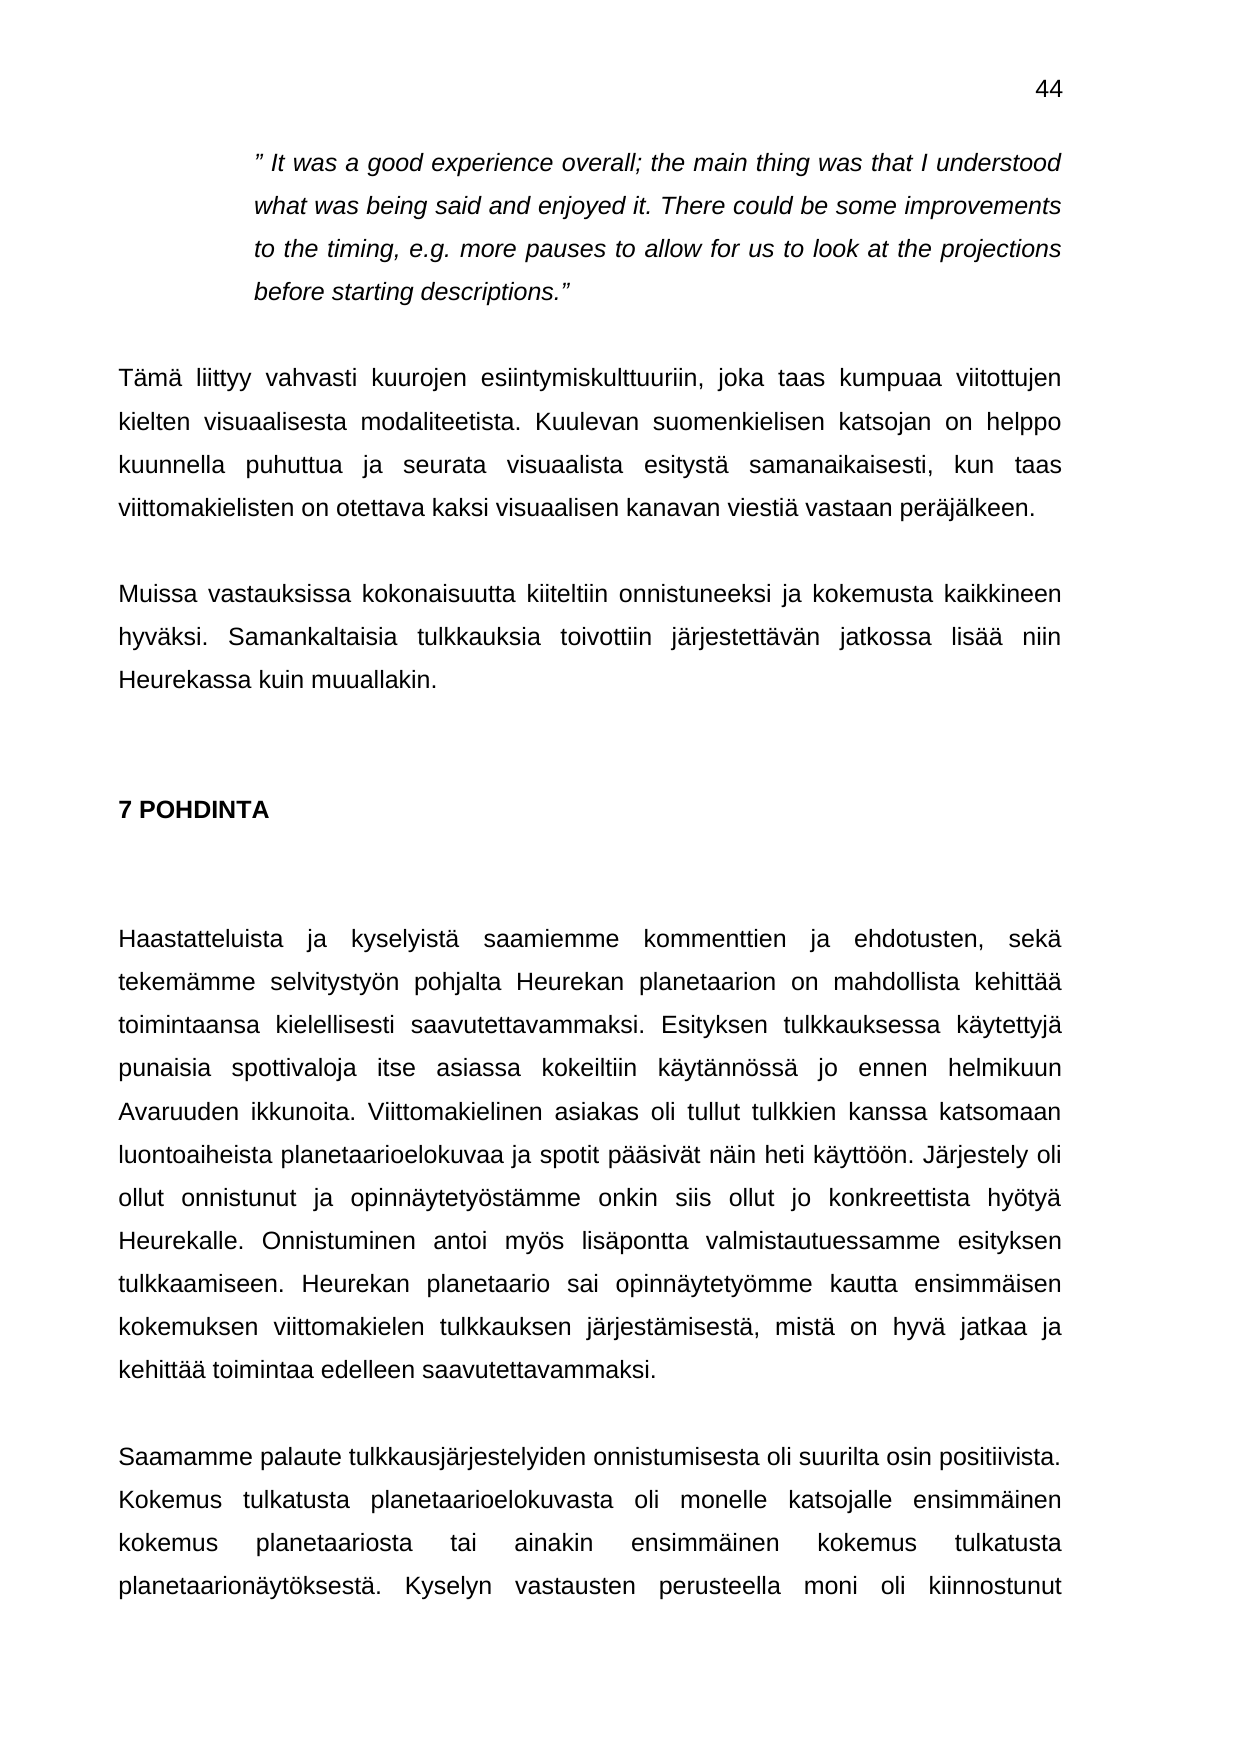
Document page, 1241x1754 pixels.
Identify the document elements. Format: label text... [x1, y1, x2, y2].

text ” It was a good experience overall; the main thing was that I understood what was being said and enjoyed it. There could be some improvements to the timing, e.g. more pauses to allow for us to look at the projections before starting descriptions.” [254, 148, 1063, 306]
text Tämä liittyy vahvasti kuurojen esiintymiskulttuuriin, joka taas kumpuaa viitottujen kielten visuaalisesta modaliteetista. Kuulevan suomenkielisen katsojan on helppo kuunnella puhuttua ja seurata visuaalista esitystä samanaikaisesti, kun taas viittomakielisten on otettava kaksi visuaalisen kanavan viestiä vastaan peräjälkeen. [118, 363, 1063, 521]
text 7 POHDINTA [118, 794, 1063, 823]
text Muissa vastauksissa kokonaisuutta kiiteltiin onnistuneeksi ja kokemusta kaikkineen hyväksi. Samankaltaisia tulkkauksia toivottiin järjestettävän jatkossa lisää niin Heurekassa kuin muuallakin. [118, 579, 1063, 694]
text Haastatteluista ja kyselyistä saamiemme kommenttien ja ehdotusten, sekä tekemämme selvitystyön pohjalta Heurekan planetaarion on mahdollista kehittää toimintaansa kielellisesti saavutettavammaksi. Esityksen tulkkauksessa käytettyjä punaisia spottivaloja itse asiassa kokeiltiin käytännössä jo ennen helmikuun Avaruuden ikkunoita. Viittomakielinen asiakas oli tullut tulkkien kanssa katsomaan luontoaiheista planetaarioelokuvaa ja spotit pääsivät näin heti käyttöön. Järjestely oli ollut onnistunut ja opinnäytetyöstämme onkin siis ollut jo konkreettista hyötyä Heurekalle. Onnistuminen antoi myös lisäpontta valmistautuessamme esityksen tulkkaamiseen. Heurekan planetaario sai opinnäytetyömme kautta ensimmäisen kokemuksen viittomakielen tulkkauksen järjestämisestä, mistä on hyvä jatkaa ja kehittää toimintaa edelleen saavutettavammaksi. [118, 924, 1063, 1384]
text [118, 1441, 1063, 1599]
